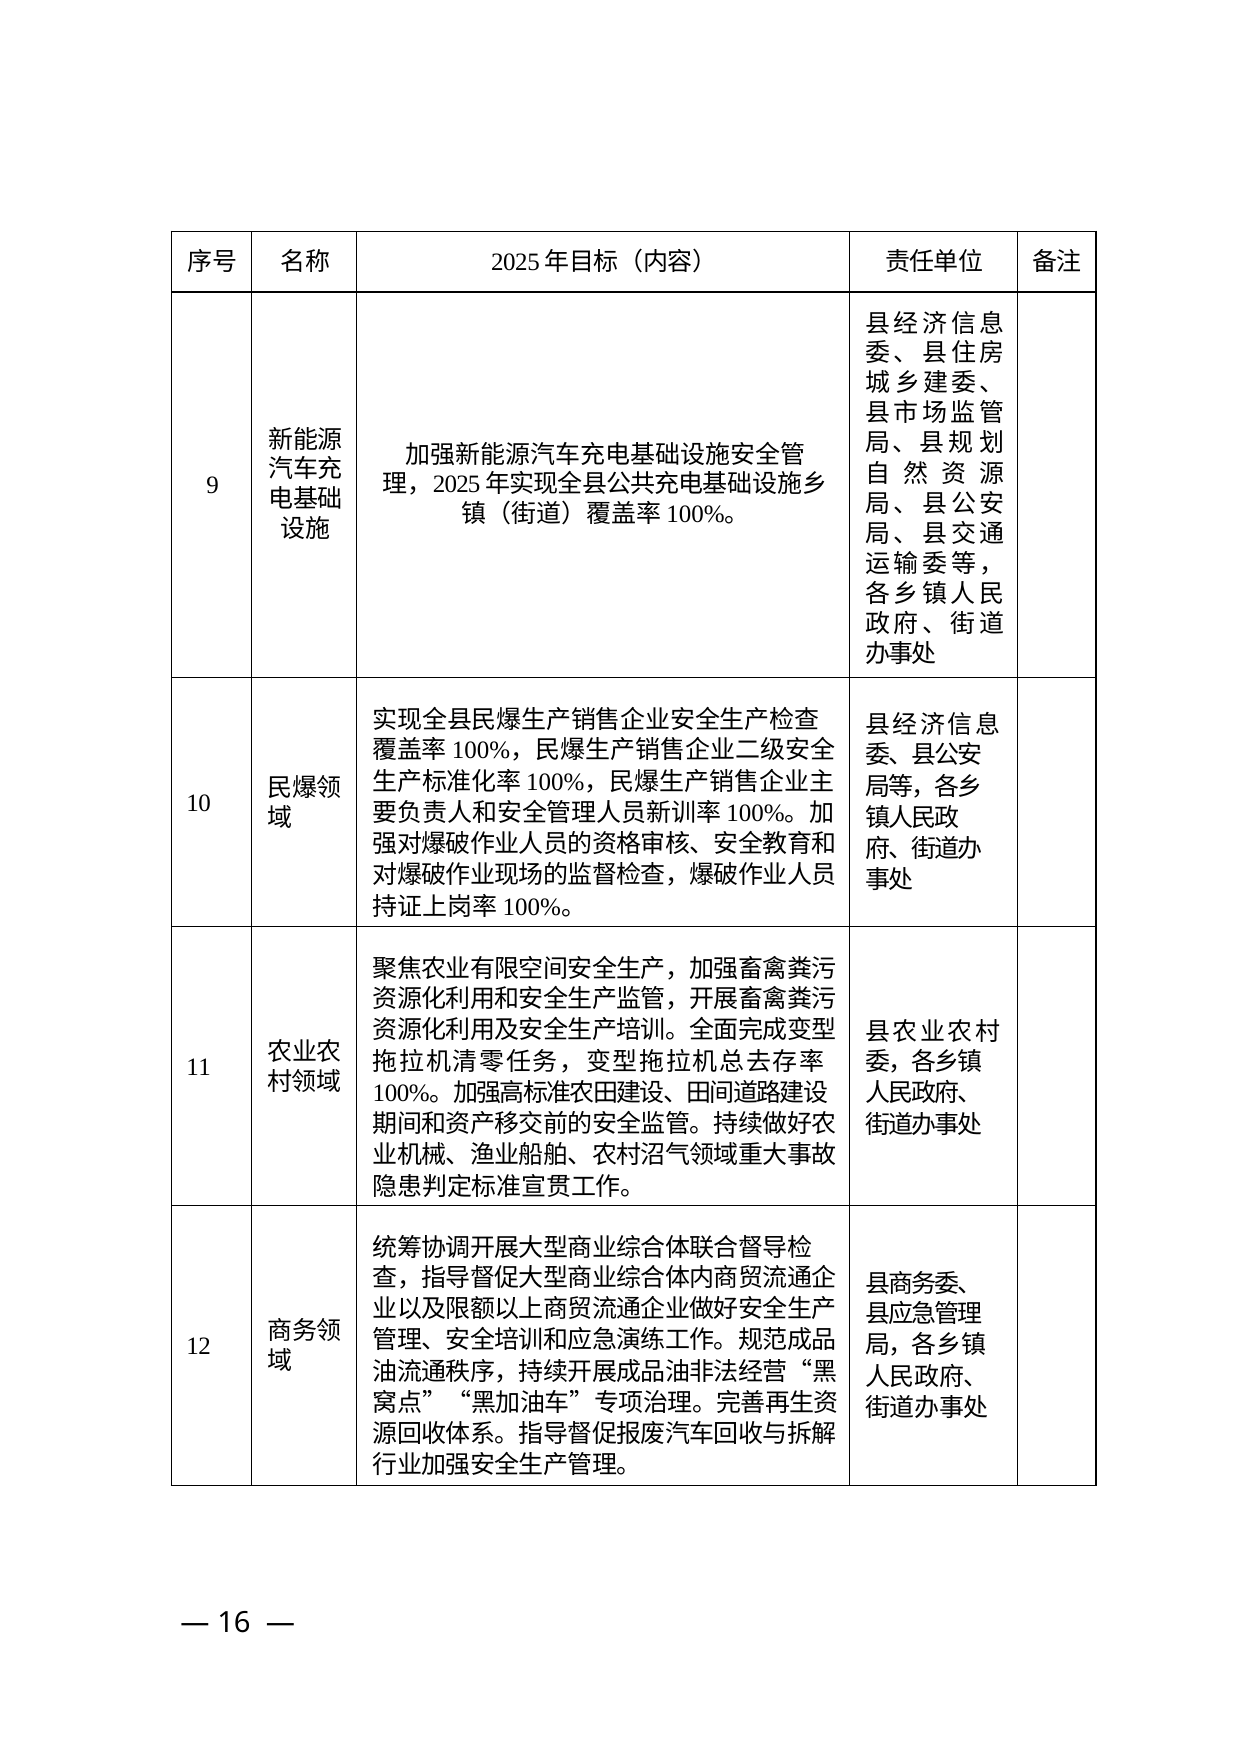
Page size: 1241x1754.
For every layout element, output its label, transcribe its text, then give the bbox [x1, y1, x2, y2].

table_cell 县农业农村委，各乡镇人民政府、街道办事处 [850, 927, 1017, 1205]
table_cell 县经济信息委、县住房城乡建委、县市场监管局、县规划自然资源局、县公安局、县交通运输委等，各乡镇人民政府、街道办事处 [850, 293, 1017, 677]
table_cell 新能源汽车充电基础设施 [252, 293, 356, 677]
table_header 备注 [1018, 232, 1095, 291]
table_cell 农业农村领域 [252, 927, 356, 1205]
table_cell [1018, 927, 1095, 1205]
table_cell [1018, 678, 1095, 926]
table_header 责任单位 [850, 232, 1017, 291]
table_cell 11 [172, 927, 251, 1205]
table_cell [1018, 293, 1095, 677]
table_cell [1018, 1206, 1095, 1484]
table_header 2025年目标（内容） [357, 232, 849, 291]
table_cell 加强新能源汽车充电基础设施安全管理，2025年实现全县公共充电基础设施乡镇（街道）覆盖率100%。 [357, 293, 849, 677]
table_cell 9 [172, 293, 251, 677]
table_cell 县经济信息委、县公安局等，各乡镇人民政府、街道办事处 [850, 678, 1017, 926]
table_cell 实现全县民爆生产销售企业安全生产检查覆盖率100%，民爆生产销售企业二级安全生产标准化率100%，民爆生产销售企业主要负责人和安全管理人员新训率100%。加强对爆破作业人员的资格审核、安全教育和对爆破作业现场的监督检查，爆破作业人员持证上岗率100%。 [357, 678, 849, 926]
table_cell 商务领域 [252, 1206, 356, 1484]
table_cell 12 [172, 1206, 251, 1484]
table_cell 聚焦农业有限空间安全生产，加强畜禽粪污资源化利用和安全生产监管，开展畜禽粪污资源化利用及安全生产培训。全面完成变型拖拉机清零任务，变型拖拉机总去存率100%。加强高标准农田建设、田间道路建设期间和资产移交前的安全监管。持续做好农业机械、渔业船舶、农村沼气领域重大事故隐患判定标准宣贯工作。 [357, 927, 849, 1205]
table_header 序号 [172, 232, 251, 291]
table_cell 县商务委、县应急管理局，各乡镇人民政府、街道办事处 [850, 1206, 1017, 1484]
table_cell 10 [172, 678, 251, 926]
table_cell 统筹协调开展大型商业综合体联合督导检查，指导督促大型商业综合体内商贸流通企业以及限额以上商贸流通企业做好安全生产管理、安全培训和应急演练工作。规范成品油流通秩序，持续开展成品油非法经营“黑窝点”“黑加油车”专项治理。完善再生资源回收体系。指导督促报废汽车回收与拆解行业加强安全生产管理。 [357, 1206, 849, 1484]
table_header 名称 [252, 232, 356, 291]
table_cell 民爆领域 [252, 678, 356, 926]
